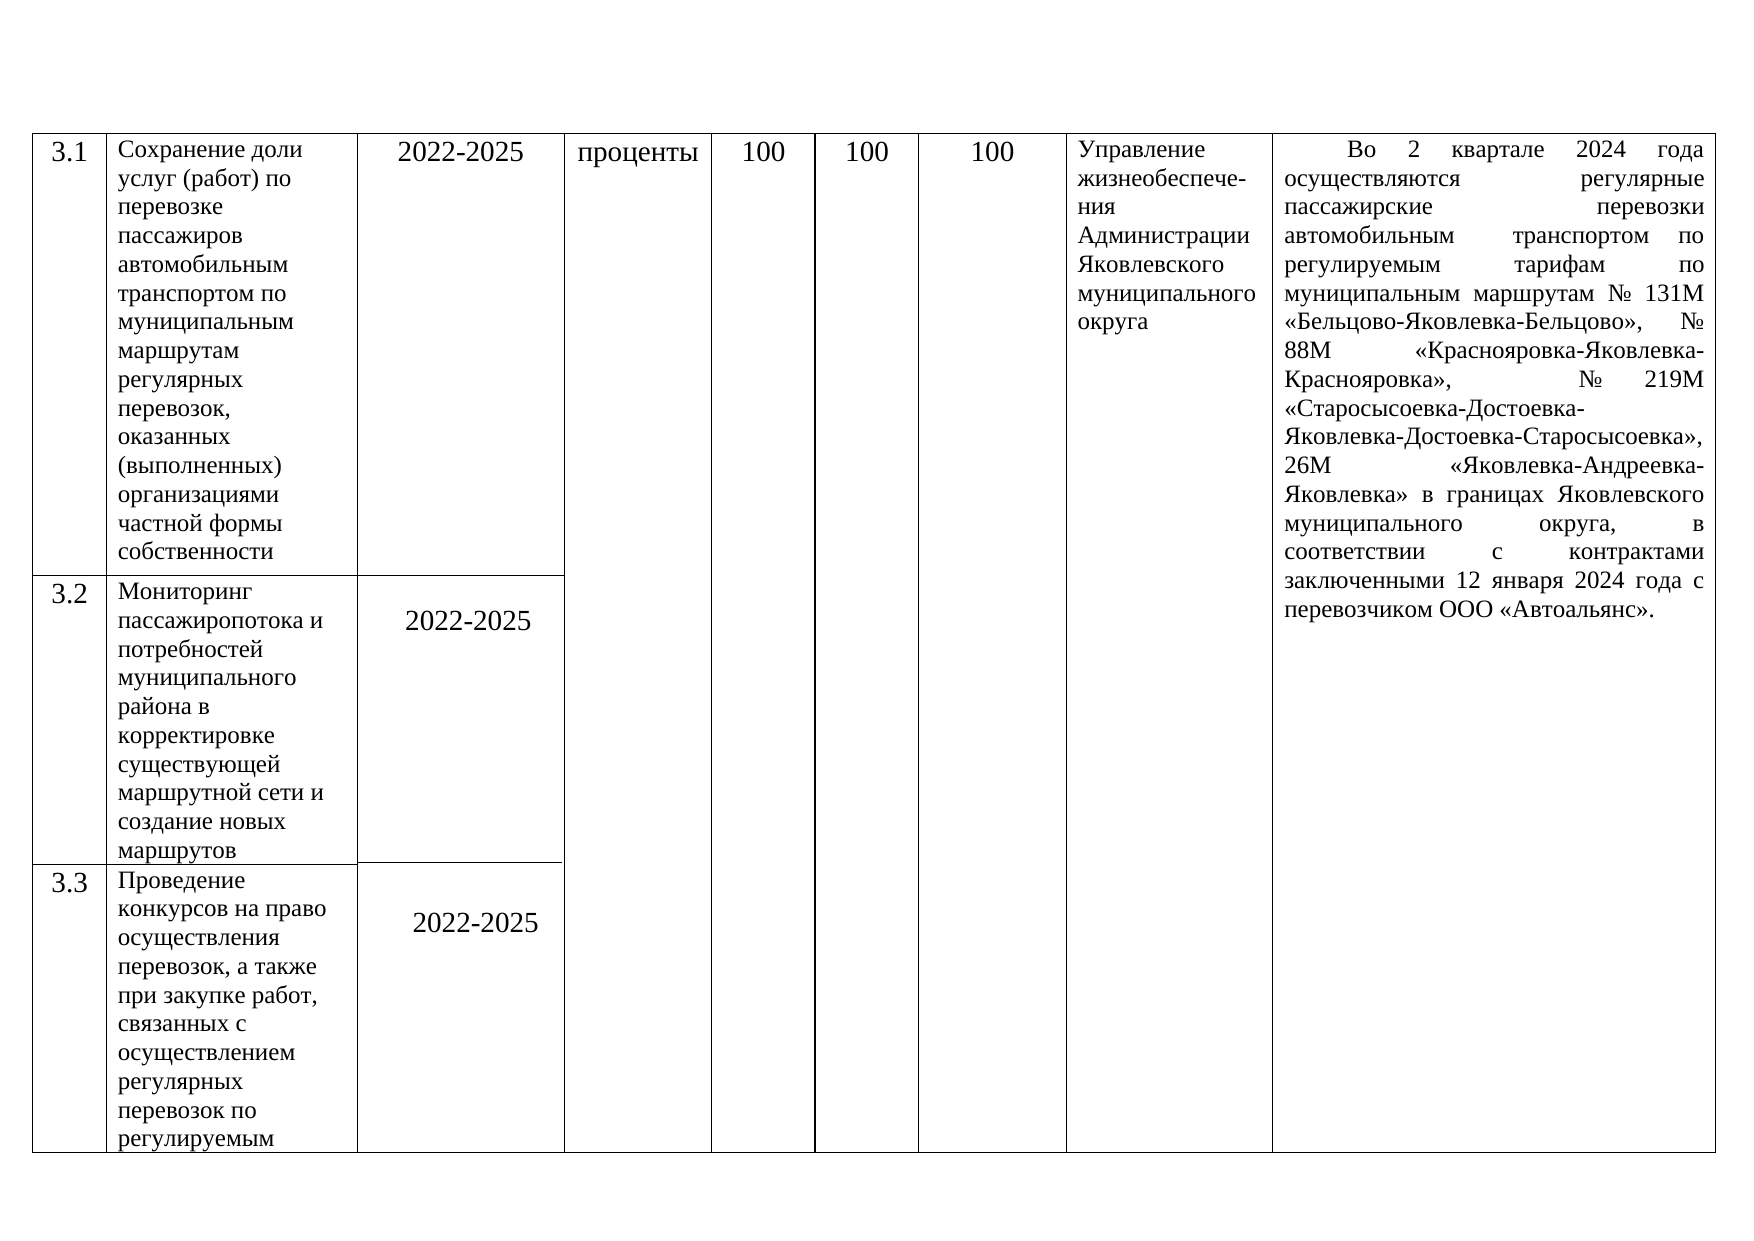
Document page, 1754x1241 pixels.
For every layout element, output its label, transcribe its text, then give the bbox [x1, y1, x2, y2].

table_cell 2022-2025 2022-2025 2022-2025 [358, 134, 564, 575]
table_cell 3.2 [33, 576, 106, 864]
table_cell 3.3 [33, 865, 106, 1152]
table_cell Мониторинг пассажиропотока и потребностей муниципального района в корректировке существующей маршрутной сети и создание новых маршрутов [107, 576, 357, 864]
table_cell Во 2 квартале 2024 года осуществляются регулярные пассажирские перевозки автомобильным транспортом по регулируемым тарифам по муниципальным маршрутам № 131М «Бельцово-Яковлевка-Бельцово», № 88М «Краснояровка-Яковлевка-Краснояровка», № 219М «Старосысоевка-Достоевка-Яковлевка-Достоевка-Старосысоевка», 26М «Яковлевка-Андреевка- Яковлевка» в границах Яковлевского муниципального округа, в соответствии с контрактами заключенными 12 января 2024 года с перевозчиком ООО «Автоальянс». [1273, 134, 1715, 1152]
table_cell проценты [565, 134, 711, 1152]
table_cell 100 [712, 134, 814, 1152]
table_cell 100 [919, 134, 1066, 1152]
table_cell Управление жизнеобеспече-ния Администрации Яковлевского муниципального округа [1067, 134, 1272, 1152]
table_cell Сохранение доли услуг (работ) по перевозке пассажиров автомобильным транспортом по муниципальным маршрутам регулярных перевозок, оказанных (выполненных) организациями частной формы собственности [107, 134, 357, 575]
table_cell 3.1 [33, 134, 106, 575]
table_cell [107, 865, 357, 1152]
table_cell 2022-2025 2022-2025 2022-2025 [358, 576, 564, 1152]
table_cell 100 [816, 134, 918, 1152]
